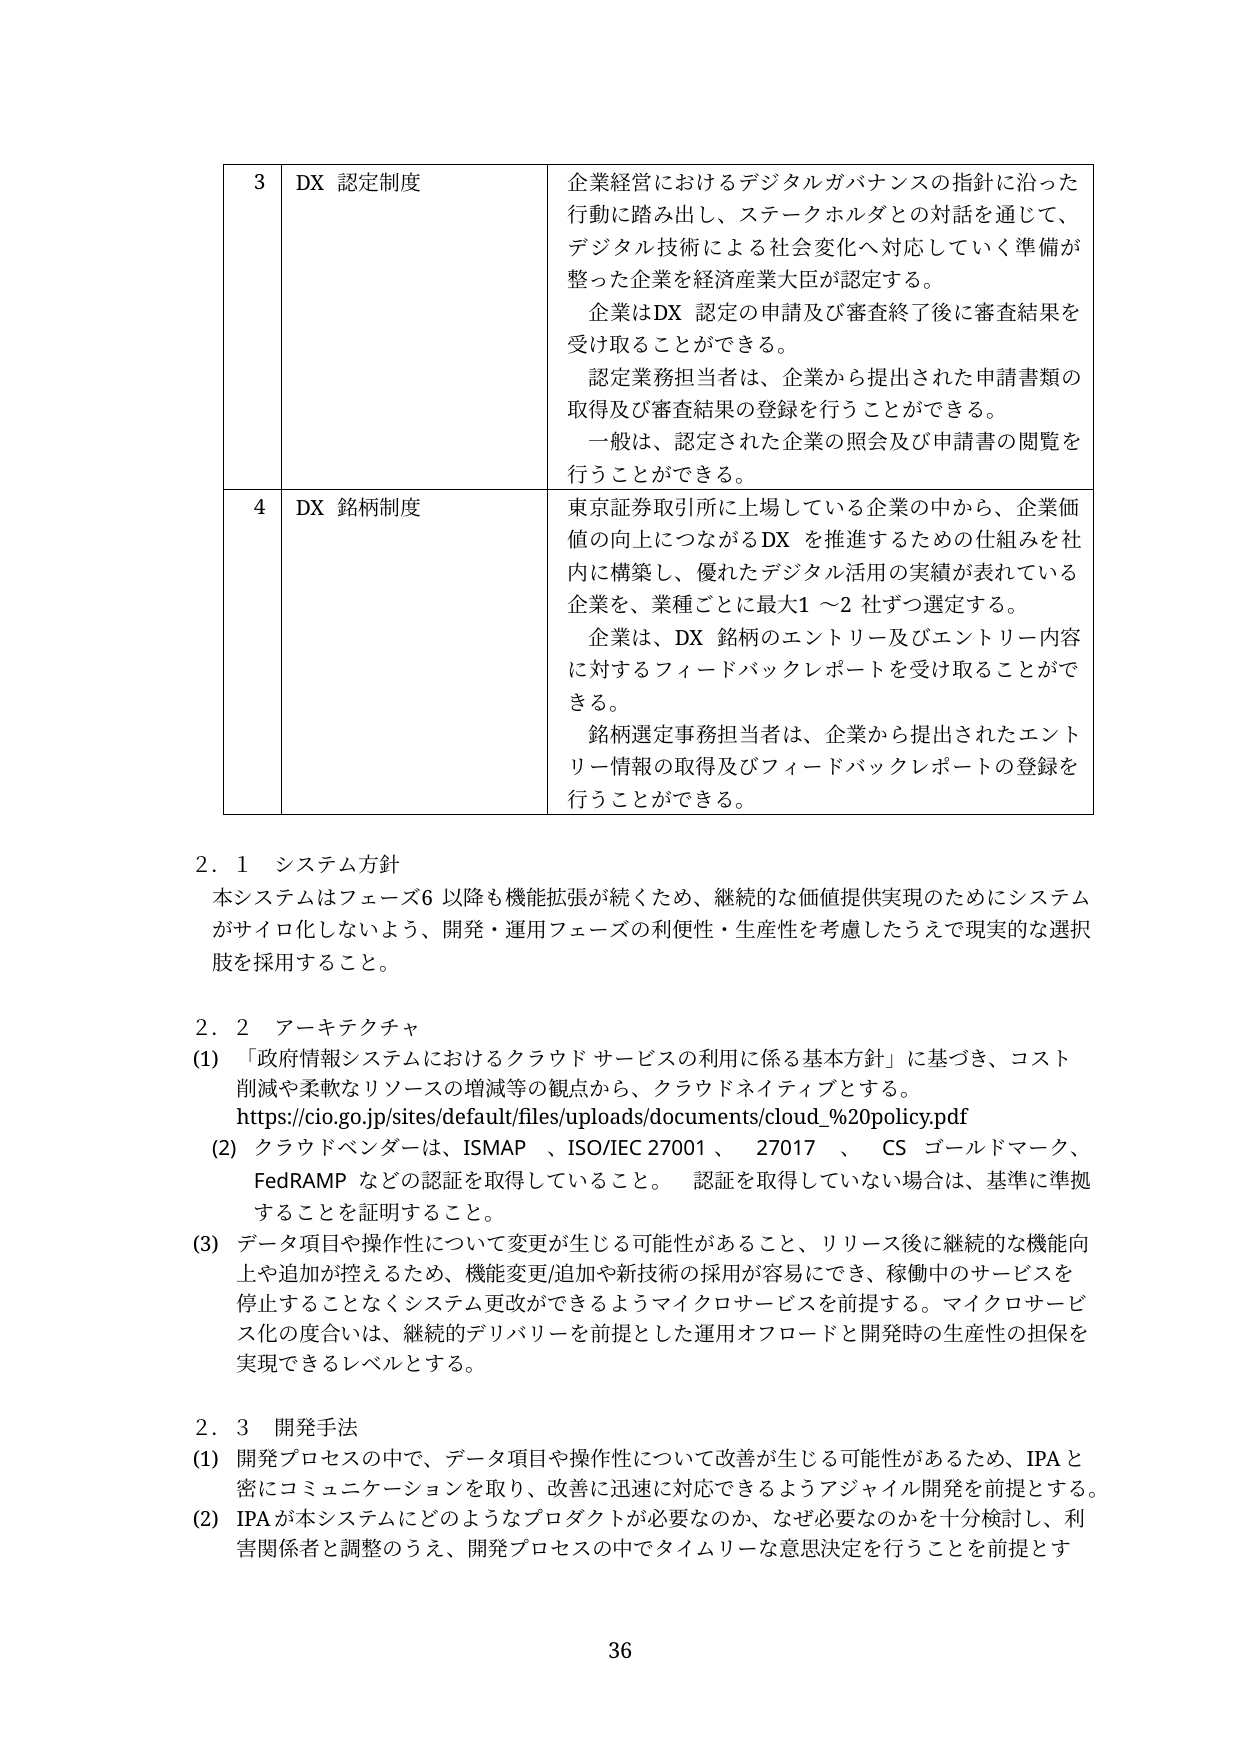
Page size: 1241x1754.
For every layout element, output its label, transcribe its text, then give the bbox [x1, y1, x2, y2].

text ２．１ システム方針 [170, 848, 1091, 880]
list データ項目や操作性について変更が生じる可能性があること、リリース後に継続的な機能向上や追加が控えるため、機能変更/追加や新技術の採用が容易にでき、稼働中のサービスを停止することなくシステム更改ができるようマイクロサービスを前提する。マイクロサービス化の度合いは、継続的デリバリーを前提とした運用オフロードと開発時の生産性の担保を実現できるレベルとする。 [193, 1228, 1091, 1378]
table_cell DX認定制度 [282, 165, 547, 489]
table_cell 3 [224, 165, 281, 489]
list 「政府情報システムにおけるクラウド サービスの利用に係る基本方針」に基づき、コスト削減や柔軟なリソースの増減等の観点から、クラウドネイティブとする。 [193, 1042, 1091, 1102]
text ２．２ アーキテクチャ [170, 1010, 1091, 1042]
text ２．３ 開発手法 [170, 1410, 1091, 1442]
list 開発プロセスの中で、データ項目や操作性について改善が生じる可能性があるため、IPAと密にコミュニケーションを取り、改善に迅速に対応できるようアジャイル開発を前提とする。 [193, 1442, 1091, 1502]
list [193, 1502, 1091, 1562]
table_cell 4 [224, 490, 281, 814]
table_cell 東京証券取引所に上場している企業の中から、企業価値の向上につながるDXを推進するための仕組みを社内に構築し、優れたデジタル活用の実績が表れている企業を、業種ごとに最大1～2社ずつ選定する。 企業は、DX銘柄のエントリー及びエントリー内容に対するフィードバックレポートを受け取ることができる。 銘柄選定事務担当者は、企業から提出されたエントリー情報の取得及びフィードバックレポートの登録を行うことができる。 [548, 490, 1093, 814]
text https://cio.go.jp/sites/default/files/uploads/documents/cloud_%20policy.pdf [236, 1102, 1091, 1131]
table_cell DX銘柄制度 [282, 490, 547, 814]
table_cell 企業経営におけるデジタルガバナンスの指針に沿った行動に踏み出し、ステークホルダとの対話を通じて、デジタル技術による社会変化へ対応していく準備が整った企業を経済産業大臣が認定する。 企業はDX認定の申請及び審査終了後に審査結果を受け取ることができる。 認定業務担当者は、企業から提出された申請書類の取得及び審査結果の登録を行うことができる。 一般は、認定された企業の照会及び申請書の閲覧を行うことができる。 [548, 165, 1093, 489]
list クラウドベンダーは、ISMAP、ISO/IEC 27001 、 27017 、 CS ゴールドマーク、 FedRAMPなどの認証を取得していること。 認証を取得していない場合は、基準に準拠することを証明すること。 [193, 1131, 1091, 1228]
text 本システムはフェーズ6以降も機能拡張が続くため、継続的な価値提供実現のためにシステムがサイロ化しないよう、開発・運用フェーズの利便性・生産性を考慮したうえで現実的な選択肢を採用すること。 [191, 880, 1091, 977]
